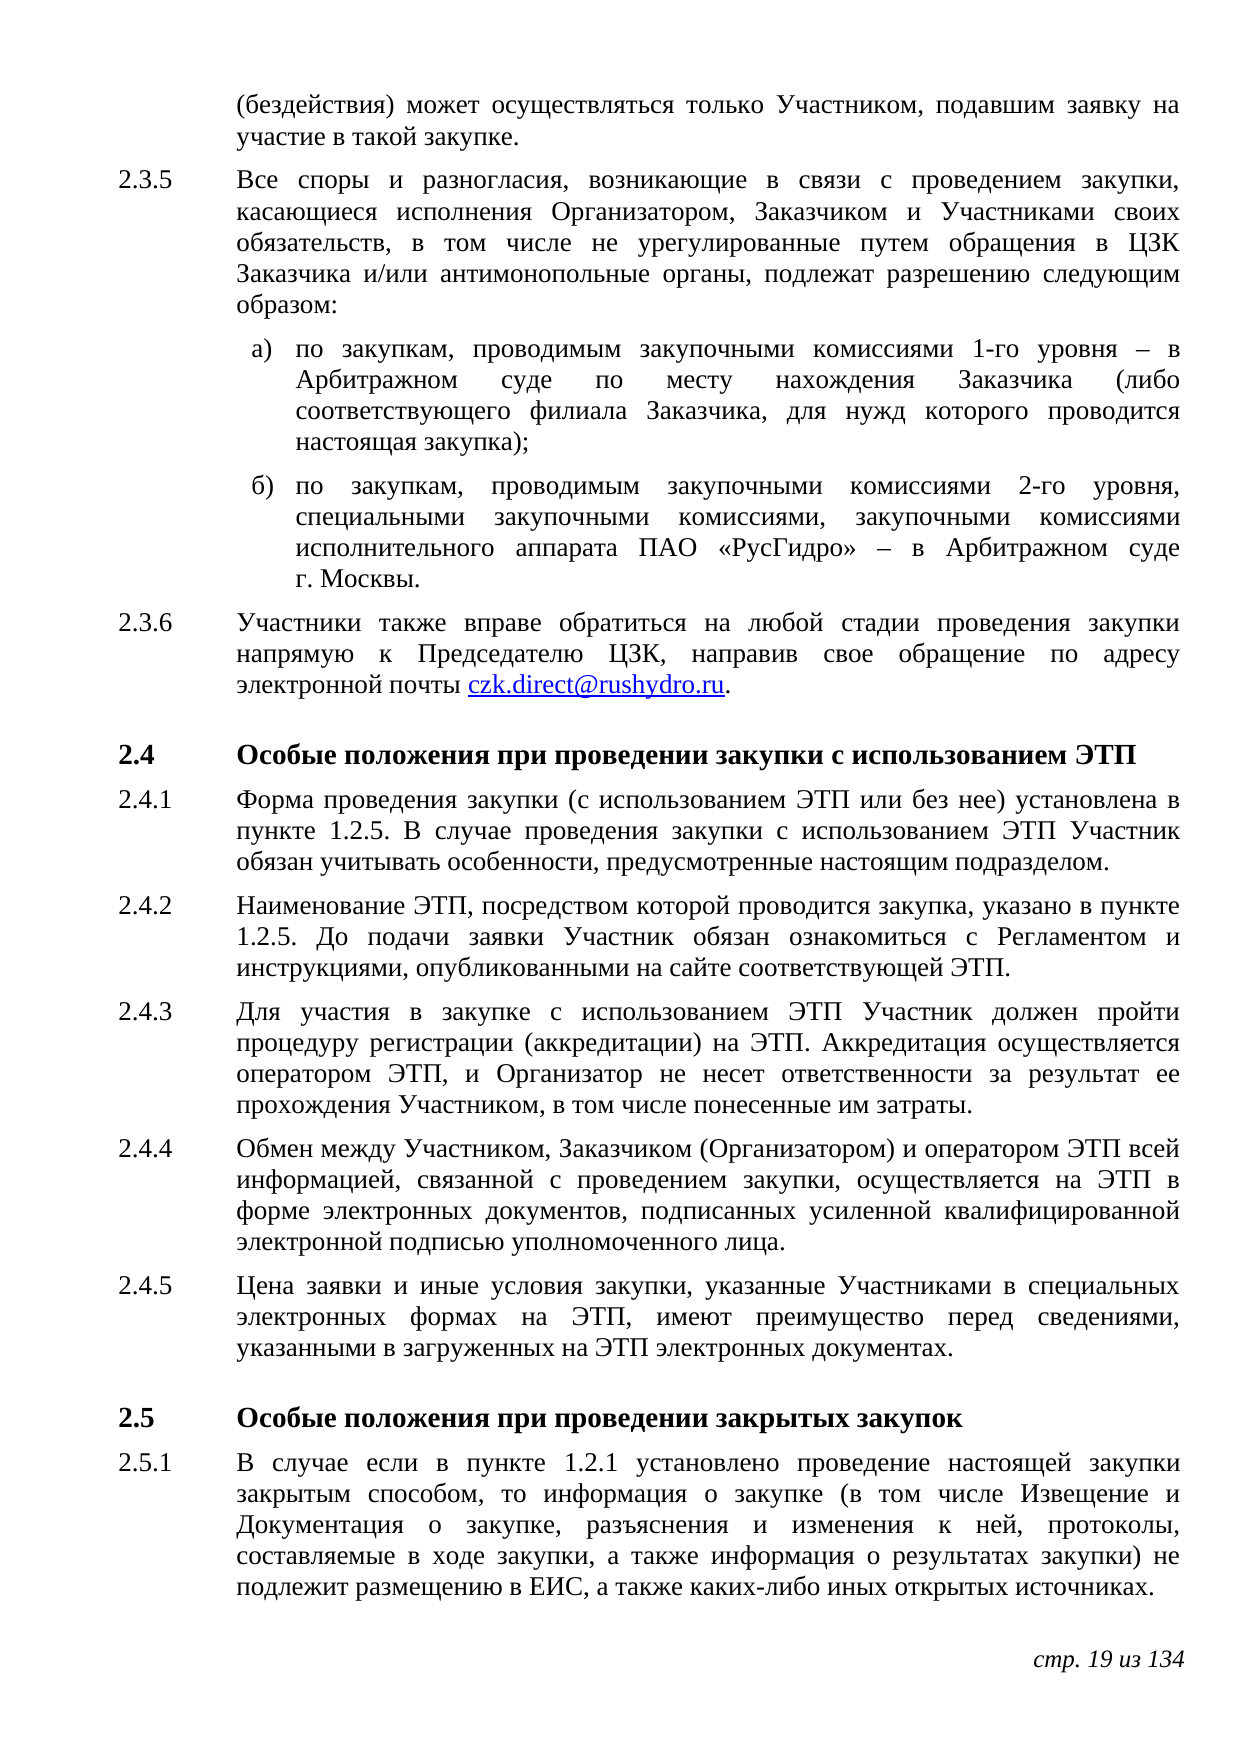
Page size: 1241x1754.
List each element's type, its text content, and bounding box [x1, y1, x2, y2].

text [118, 89, 1181, 151]
text Цена заявки и иные условия закупки, указанные Участниками в специальных электронных формах на ЭТП, имеют преимущество перед сведениями, указанными в загруженных на ЭТП электронных документах. [118, 1269, 1181, 1362]
text Обмен между Участником, Заказчиком (Организатором) и оператором ЭТП всей информацией, связанной с проведением закупки, осуществляется на ЭТП в форме электронных документов, подписанных усиленной квалифицированной электронной подписью уполномоченного лица. [118, 1132, 1181, 1256]
subtitle Особые положения при проведении закупки с использованием ЭТП [118, 737, 1181, 770]
list по закупкам, проводимым закупочными комиссиями 2-го уровня, специальными закупочными комиссиями, закупочными комиссиями исполнительного аппарата ПАО «РусГидро» – в Арбитражном суде г. Москвы. [251, 469, 1181, 593]
list по закупкам, проводимым закупочными комиссиями 1-го уровня – в Арбитражном суде по месту нахождения Заказчика (либо соответствующего филиала Заказчика, для нужд которого проводится настоящая закупка); [251, 332, 1181, 456]
text Участники также вправе обратиться на любой стадии проведения закупки напрямую к Председателю ЦЗК, направив свое обращение по адресу электронной почты czk.direct@rushydro.ru. [118, 606, 1181, 699]
text Наименование ЭТП, посредством которой проводится закупка, указано в пункте 1.2.5. До подачи заявки Участник обязан ознакомиться с Регламентом и инструкциями, опубликованными на сайте соответствующей ЭТП. [118, 889, 1181, 982]
text В случае если в пункте 1.2.1 установлено проведение настоящей закупки закрытым способом, то информация о закупке (в том числе Извещение и Документация о закупке, разъяснения и изменения к ней, протоколы, составляемые в ходе закупки, а также информация о результатах закупки) не подлежит размещению в ЕИС, а также каких-либо иных открытых источниках. [118, 1446, 1181, 1602]
text Для участия в закупке с использованием ЭТП Участник должен пройти процедуру регистрации (аккредитации) на ЭТП. Аккредитация осуществляется оператором ЭТП, и Организатор не несет ответственности за результат ее прохождения Участником, в том числе понесенные им затраты. [118, 995, 1181, 1119]
subtitle Особые положения при проведении закрытых закупок [118, 1400, 1181, 1433]
text Все споры и разногласия, возникающие в связи с проведением закупки, касающиеся исполнения Организатором, Заказчиком и Участниками своих обязательств, в том числе не урегулированные путем обращения в ЦЗК Заказчика и/или антимонопольные органы, подлежат разрешению следующим образом: [118, 163, 1181, 319]
text Форма проведения закупки (с использованием ЭТП или без нее) установлена в пункте 1.2.5. В случае проведения закупки с использованием ЭТП Участник обязан учитывать особенности, предусмотренные настоящим подразделом. [118, 783, 1181, 876]
